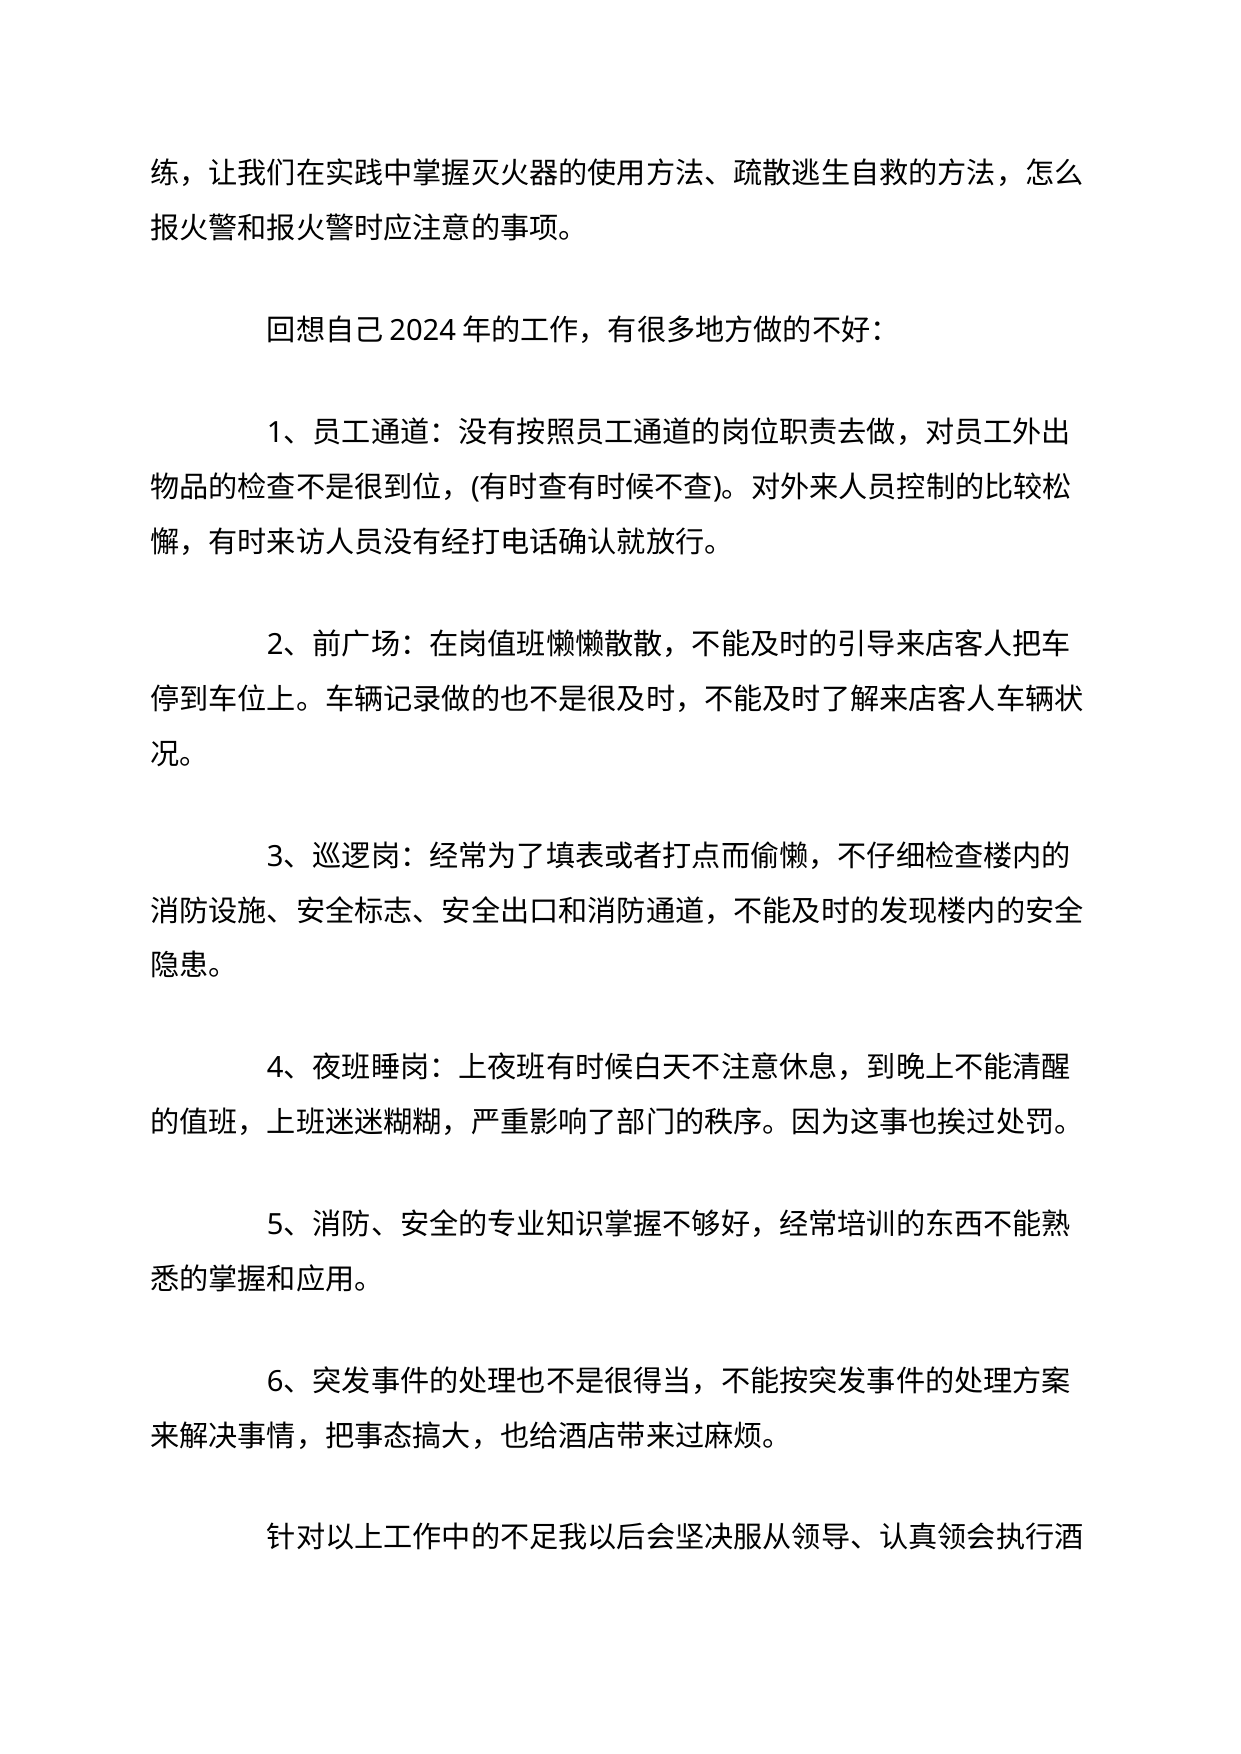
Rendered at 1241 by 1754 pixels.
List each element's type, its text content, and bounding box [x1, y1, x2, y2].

text 3、巡逻岗：经常为了填表或者打点而偷懒，不仔细检查楼内的消防设施、安全标志、安全出口和消防通道，不能及时的发现楼内的安全隐患。 [150, 832, 1090, 984]
text 2、前广场：在岗值班懒懒散散，不能及时的引导来店客人把车停到车位上。车辆记录做的也不是很及时，不能及时了解来店客人车辆状况。 [150, 620, 1090, 773]
text 4、夜班睡岗：上夜班有时候白天不注意休息，到晚上不能清醒的值班，上班迷迷糊糊，严重影响了部门的秩序。因为这事也挨过处罚。 [150, 1044, 1090, 1141]
text 5、消防、安全的专业知识掌握不够好，经常培训的东西不能熟悉的掌握和应用。 [150, 1201, 1090, 1298]
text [150, 150, 1090, 247]
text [150, 1514, 1090, 1556]
text 回想自己2024年的工作，有很多地方做的不好： [150, 307, 1090, 349]
text 6、突发事件的处理也不是很得当，不能按突发事件的处理方案来解决事情，把事态搞大，也给酒店带来过麻烦。 [150, 1357, 1090, 1454]
text 1、员工通道：没有按照员工通道的岗位职责去做，对员工外出物品的检查不是很到位，(有时查有时候不查)。对外来人员控制的比较松懈，有时来访人员没有经打电话确认就放行。 [150, 409, 1090, 561]
